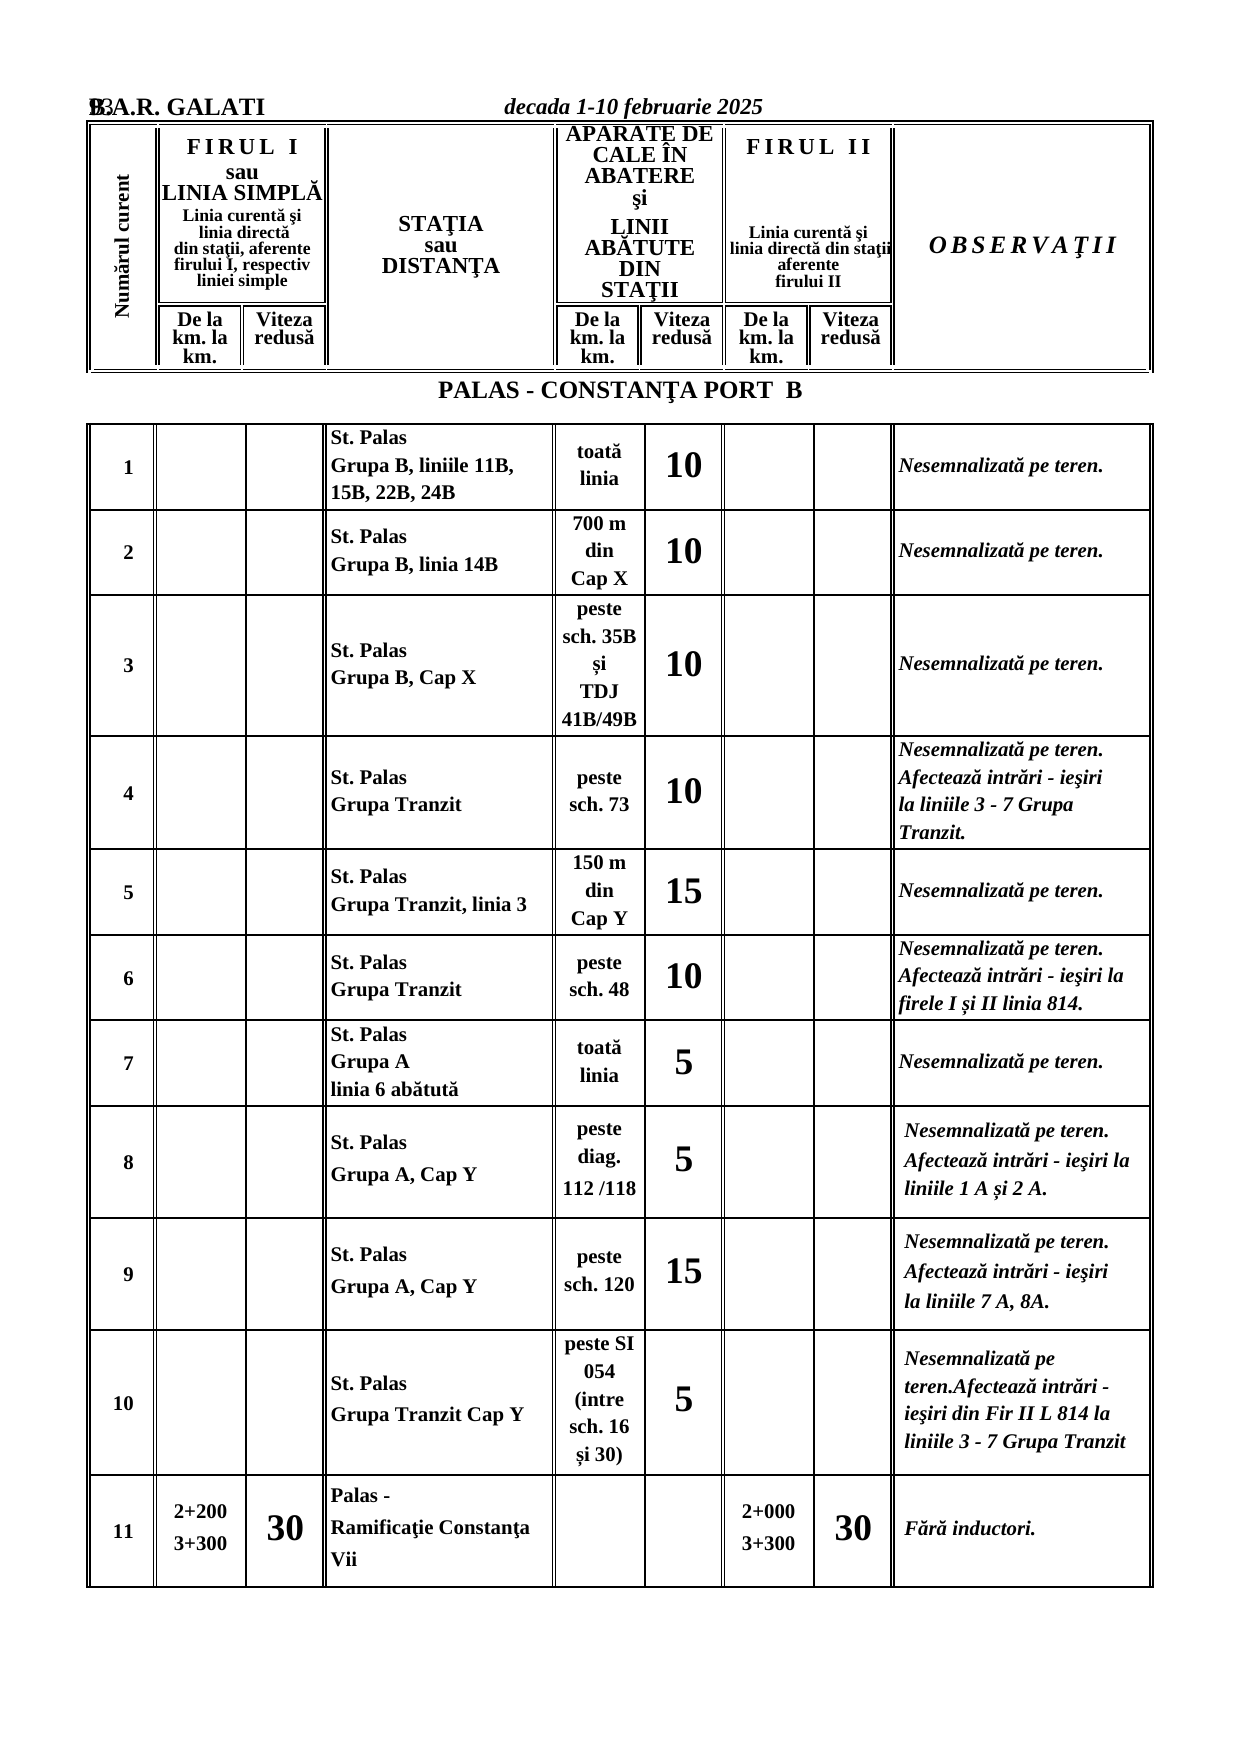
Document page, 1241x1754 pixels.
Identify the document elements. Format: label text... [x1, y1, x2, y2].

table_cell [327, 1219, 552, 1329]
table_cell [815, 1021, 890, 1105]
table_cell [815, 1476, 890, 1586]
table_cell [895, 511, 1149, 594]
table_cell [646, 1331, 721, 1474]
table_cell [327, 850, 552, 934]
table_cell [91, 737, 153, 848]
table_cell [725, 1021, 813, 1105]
subtitle PALAS - CONSTANŢA PORT B [94, 376, 1146, 404]
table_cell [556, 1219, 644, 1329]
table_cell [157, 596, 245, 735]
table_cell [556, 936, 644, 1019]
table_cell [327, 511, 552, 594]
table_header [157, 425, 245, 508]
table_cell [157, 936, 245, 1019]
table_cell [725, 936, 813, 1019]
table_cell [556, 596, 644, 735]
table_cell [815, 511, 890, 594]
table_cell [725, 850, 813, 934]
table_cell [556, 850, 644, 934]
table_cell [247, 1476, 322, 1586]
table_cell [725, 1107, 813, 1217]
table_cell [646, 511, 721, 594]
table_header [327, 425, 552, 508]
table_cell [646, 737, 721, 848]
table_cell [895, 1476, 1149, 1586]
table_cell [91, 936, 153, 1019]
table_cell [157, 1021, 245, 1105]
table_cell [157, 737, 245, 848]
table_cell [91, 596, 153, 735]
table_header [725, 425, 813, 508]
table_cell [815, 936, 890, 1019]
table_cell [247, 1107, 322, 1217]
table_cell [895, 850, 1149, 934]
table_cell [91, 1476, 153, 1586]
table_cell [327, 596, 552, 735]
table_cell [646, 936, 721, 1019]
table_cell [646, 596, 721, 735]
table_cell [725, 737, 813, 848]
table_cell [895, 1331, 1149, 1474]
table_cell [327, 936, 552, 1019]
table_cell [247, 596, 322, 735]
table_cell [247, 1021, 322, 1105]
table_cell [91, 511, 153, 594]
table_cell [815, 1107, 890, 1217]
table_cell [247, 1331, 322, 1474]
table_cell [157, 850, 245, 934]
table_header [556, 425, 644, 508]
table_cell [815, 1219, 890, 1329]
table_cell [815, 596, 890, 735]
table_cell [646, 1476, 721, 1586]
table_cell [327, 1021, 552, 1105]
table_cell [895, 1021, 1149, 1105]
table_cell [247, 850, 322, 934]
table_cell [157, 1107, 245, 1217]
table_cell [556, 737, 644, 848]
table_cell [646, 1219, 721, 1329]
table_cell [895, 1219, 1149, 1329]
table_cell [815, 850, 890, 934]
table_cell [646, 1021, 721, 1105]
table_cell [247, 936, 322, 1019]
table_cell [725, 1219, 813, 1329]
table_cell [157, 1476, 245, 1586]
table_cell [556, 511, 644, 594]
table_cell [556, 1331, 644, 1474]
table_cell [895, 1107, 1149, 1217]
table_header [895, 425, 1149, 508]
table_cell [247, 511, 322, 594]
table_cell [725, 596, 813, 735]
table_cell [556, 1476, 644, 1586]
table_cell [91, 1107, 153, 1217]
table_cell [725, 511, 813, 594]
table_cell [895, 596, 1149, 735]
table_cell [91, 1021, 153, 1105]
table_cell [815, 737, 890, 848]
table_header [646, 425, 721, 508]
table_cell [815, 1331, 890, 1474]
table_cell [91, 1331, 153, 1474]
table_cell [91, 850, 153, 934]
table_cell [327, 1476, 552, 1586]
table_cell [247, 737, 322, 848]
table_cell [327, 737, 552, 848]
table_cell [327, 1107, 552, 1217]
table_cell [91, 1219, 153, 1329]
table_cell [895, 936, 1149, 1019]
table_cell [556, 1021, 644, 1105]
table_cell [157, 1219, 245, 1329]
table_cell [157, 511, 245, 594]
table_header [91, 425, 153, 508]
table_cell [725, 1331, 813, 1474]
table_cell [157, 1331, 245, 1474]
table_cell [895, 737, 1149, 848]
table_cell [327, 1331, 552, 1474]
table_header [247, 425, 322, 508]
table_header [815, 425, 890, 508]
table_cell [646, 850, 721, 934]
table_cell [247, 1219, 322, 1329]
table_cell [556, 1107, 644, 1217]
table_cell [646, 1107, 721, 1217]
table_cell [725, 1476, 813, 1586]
